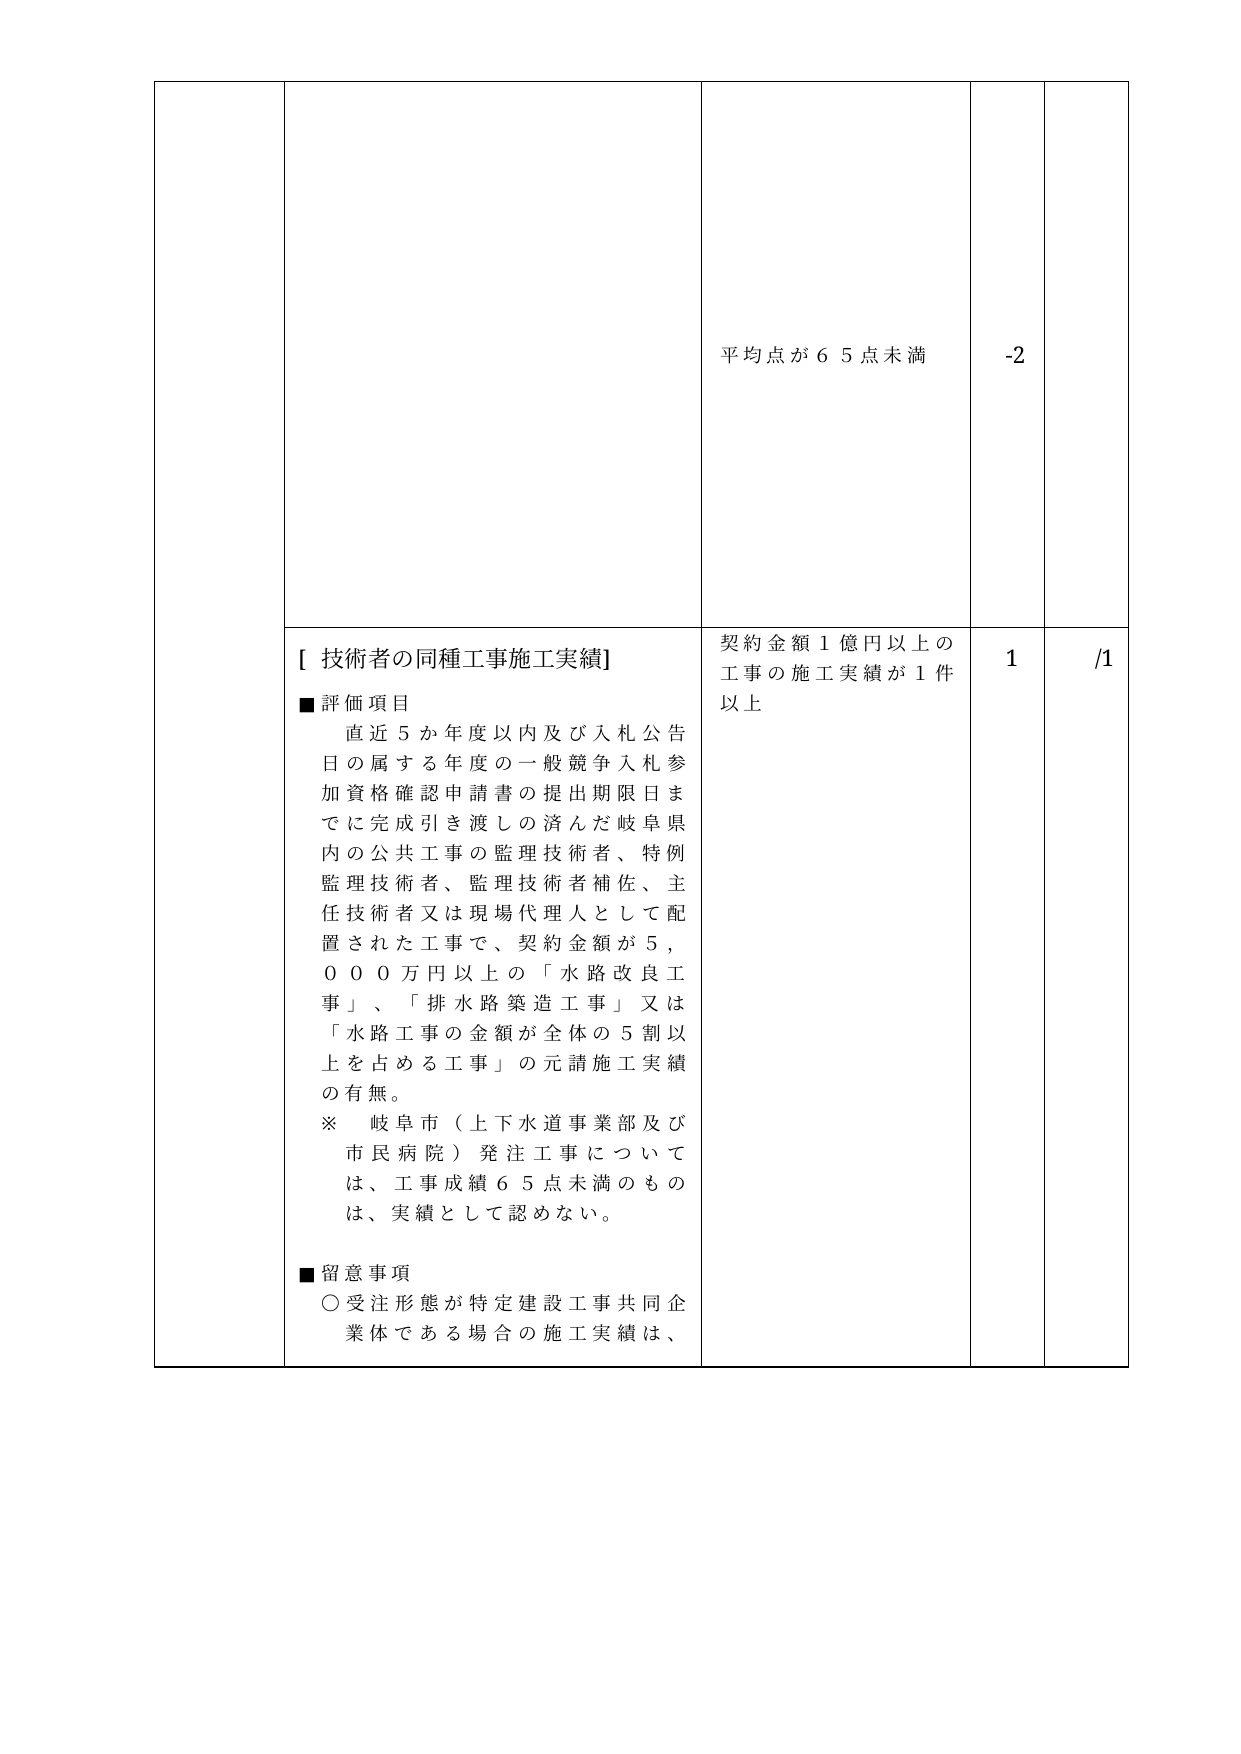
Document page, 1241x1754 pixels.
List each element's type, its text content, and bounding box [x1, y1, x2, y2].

table_cell 1 [971, 628, 1044, 1366]
table_cell 契約金額１億円以上の工事の施工実績が１件以上 [702, 628, 970, 1366]
table_cell 平均点が６５点未満 [702, 82, 970, 627]
table_cell -2 [971, 82, 1044, 627]
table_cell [285, 628, 701, 1366]
table_cell /1 [1045, 628, 1128, 1366]
